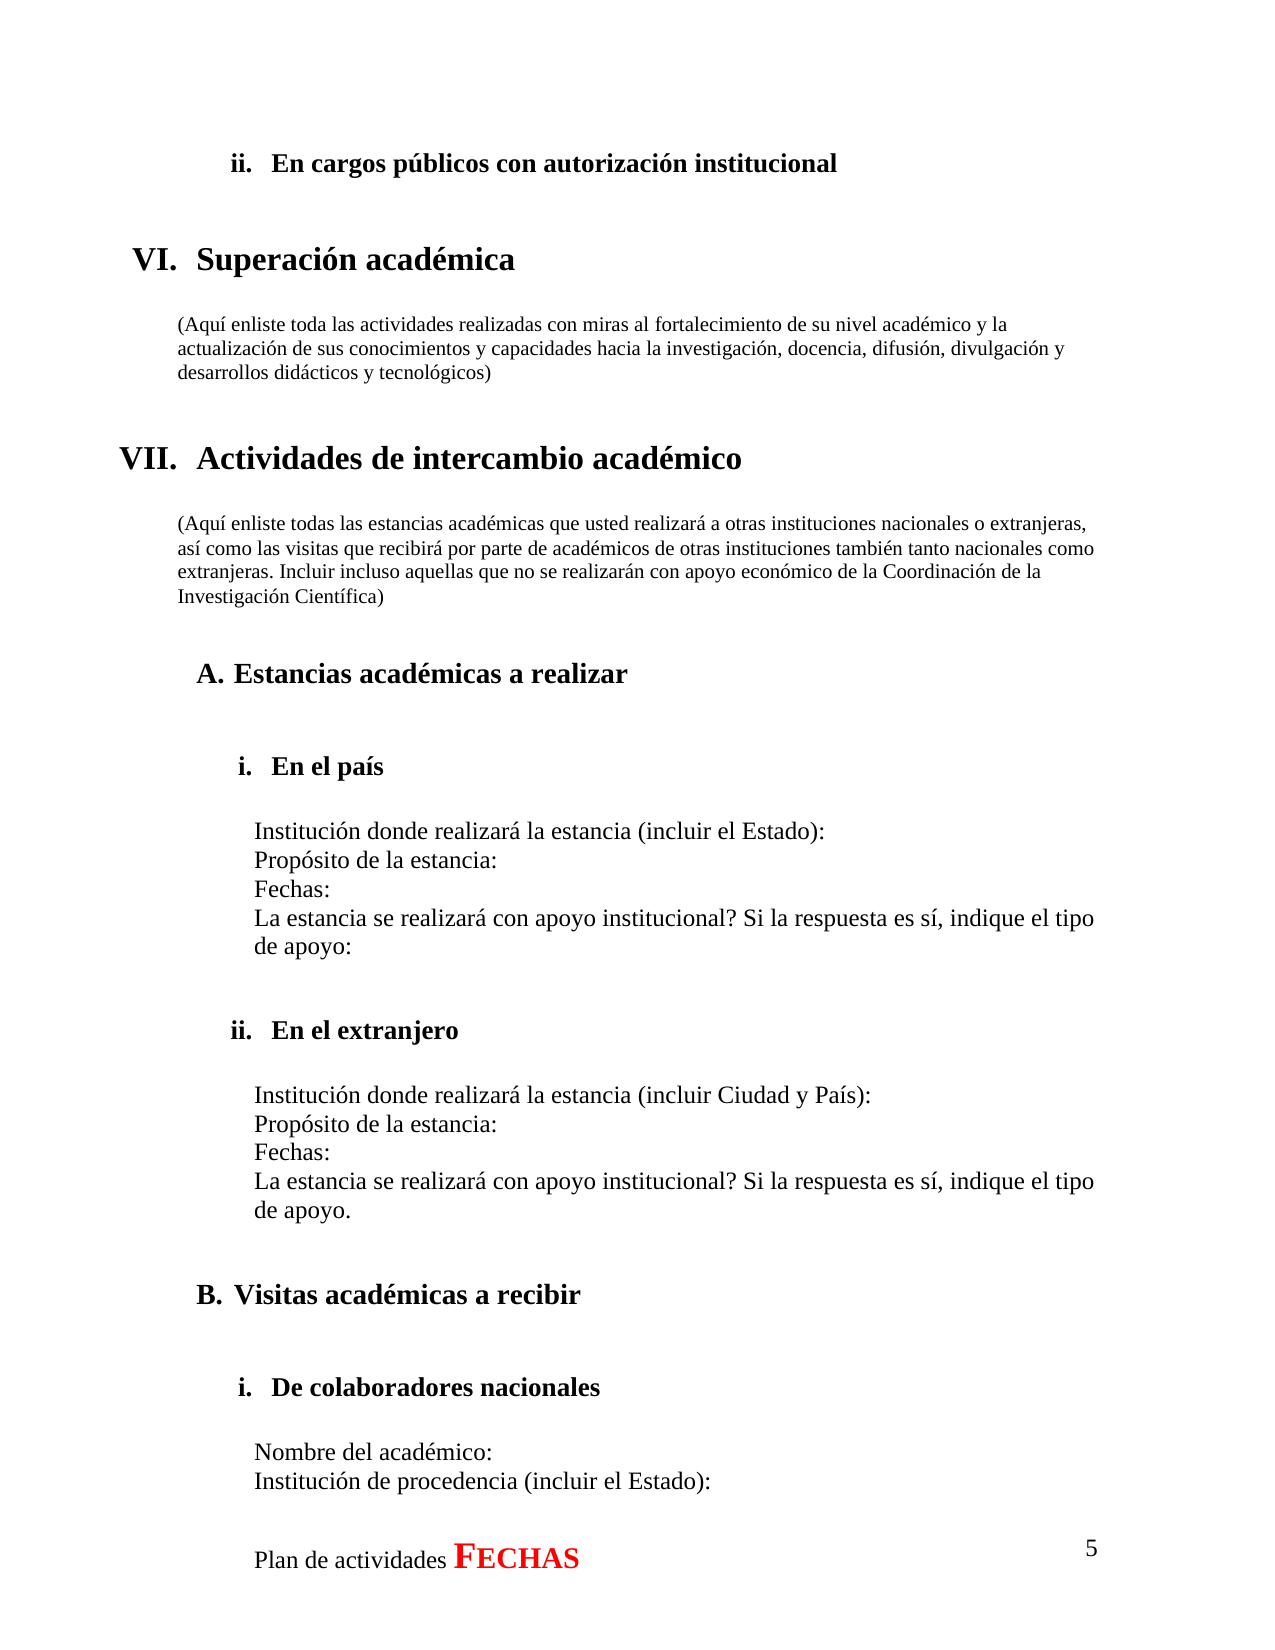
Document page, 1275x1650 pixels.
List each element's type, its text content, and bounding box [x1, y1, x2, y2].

text La estancia se realizará con apoyo institucional? Si la respuesta es sí, indique el tipo de apoyo. [254, 1166, 1098, 1224]
text (Aquí enliste todas las estancias académicas que usted realizará a otras instituciones nacionales o extranjeras, así como las visitas que recibirá por parte de académicos de otras instituciones también tanto nacionales como extranjeras. Incluir incluso aquellas que no se realizarán con apoyo económico de la Coordinación de la Investigación Científica) [177, 511, 1098, 608]
text Nombre del académico: [254, 1437, 1098, 1466]
subtitle En el extranjero [252, 1014, 1098, 1045]
text Propósito de la estancia: [254, 845, 1098, 874]
text (Aquí enliste toda las actividades realizadas con miras al fortalecimiento de su nivel académico y la actualización de sus conocimientos y capacidades hacia la investigación, docencia, difusión, divulgación y desarrollos didácticos y tecnológicos) [177, 312, 1098, 384]
subtitle Estancias académicas a realizar [196, 657, 1098, 690]
subtitle En el país [252, 750, 1098, 781]
text Fechas: [254, 1137, 1098, 1166]
subtitle En cargos públicos con autorización institucional [252, 148, 1098, 179]
text Propósito de la estancia: [254, 1109, 1098, 1137]
subtitle Visitas académicas a recibir [196, 1277, 1098, 1311]
text La estancia se realizará con apoyo institucional? Si la respuesta es sí, indique el tipo de apoyo: [254, 903, 1098, 960]
subtitle Actividades de intercambio académico [177, 438, 1098, 476]
text Institución donde realizará la estancia (incluir el Estado): [254, 816, 1098, 845]
subtitle De colaboradores nacionales [252, 1371, 1098, 1402]
text Institución de procedencia (incluir el Estado): [254, 1466, 1098, 1495]
subtitle Superación académica [177, 239, 1098, 277]
text Fechas: [254, 874, 1098, 903]
text Institución donde realizará la estancia (incluir Ciudad y País): [254, 1080, 1098, 1109]
